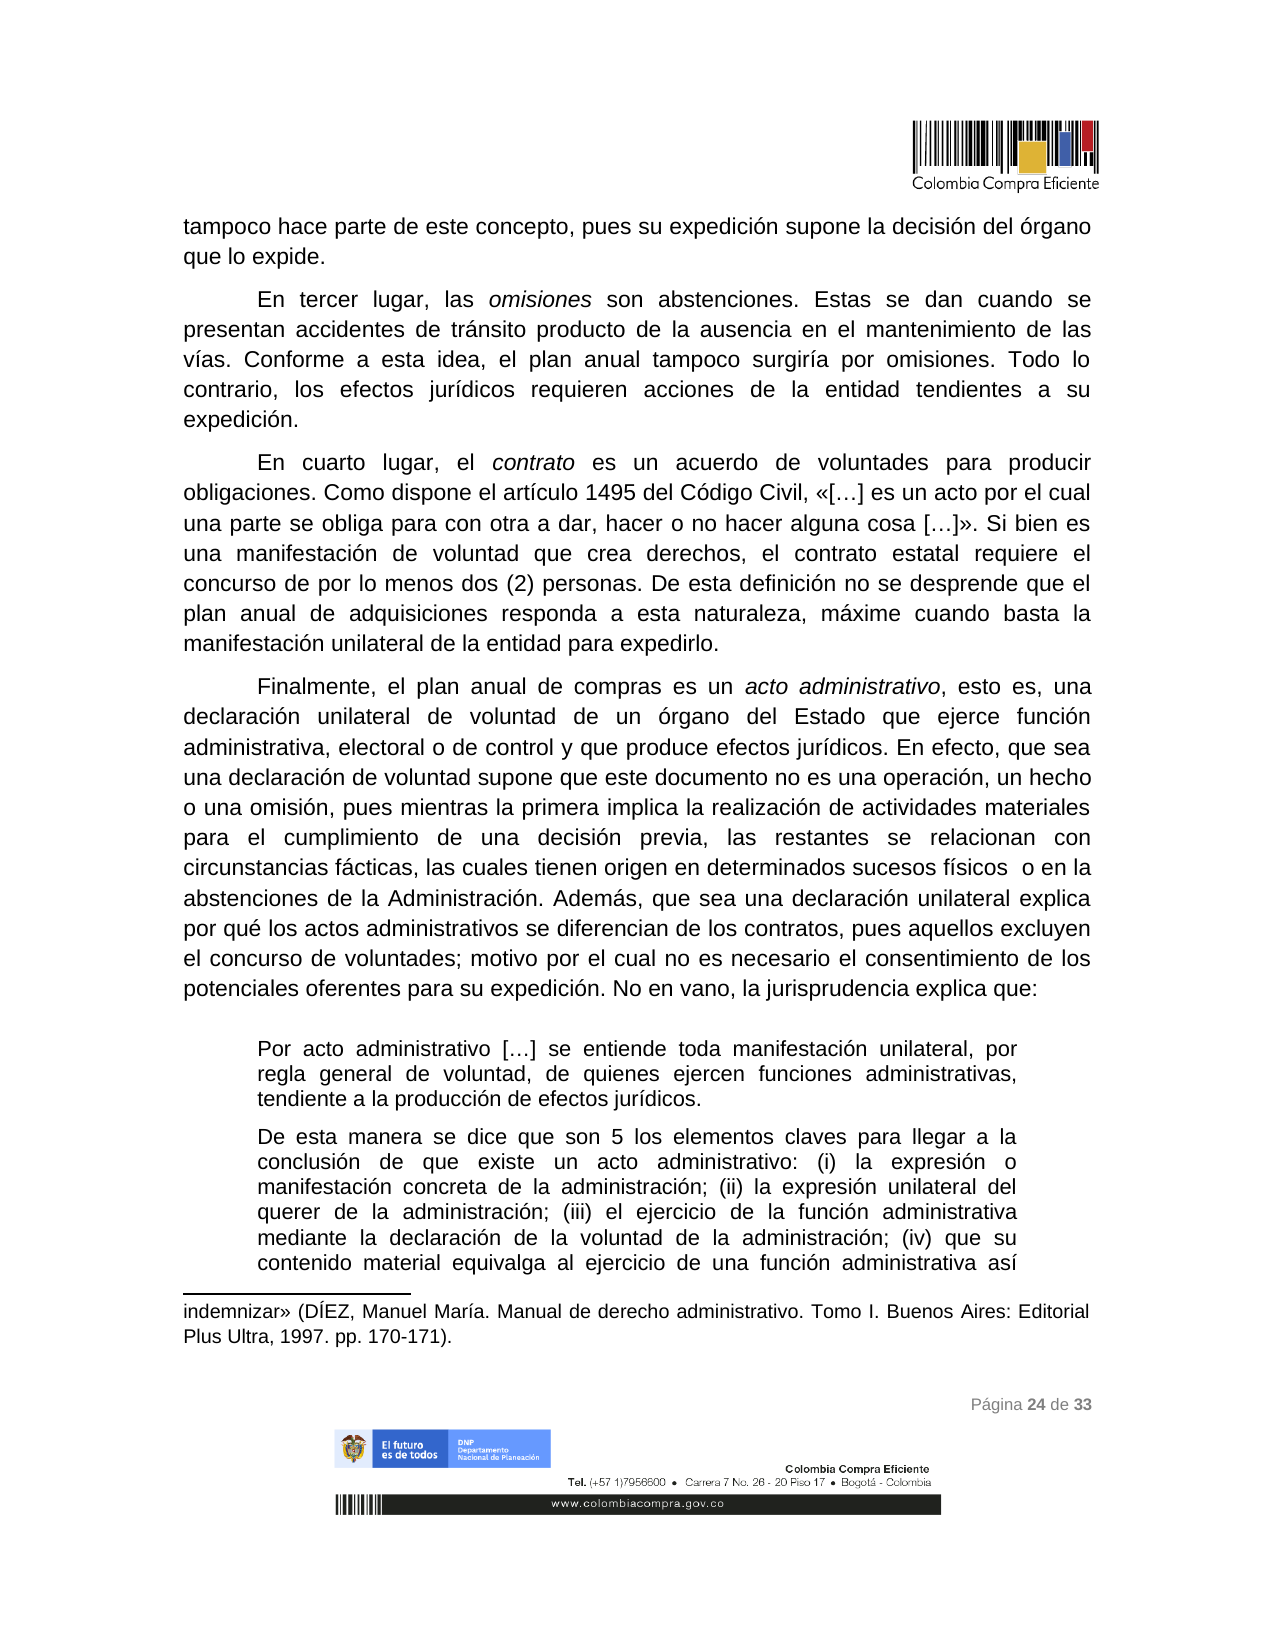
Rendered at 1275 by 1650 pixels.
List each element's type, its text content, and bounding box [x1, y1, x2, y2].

text Por acto administrativo […] se entiende toda manifestación unilateral, por regla general de voluntad, de quienes ejercen funciones administrativas, tendiente a la producción de efectos jurídicos. [257, 1036, 1018, 1111]
text En cuarto lugar, el contrato es un acuerdo de voluntades para producir obligaciones. Como dispone el artículo 1495 del Código Civil, «[…] es un acto por el cual una parte se obliga para con otra a dar, hacer o no hacer alguna cosa […]». Si bien es una manifestación de voluntad que crea derechos, el contrato estatal requiere el concurso de por lo menos dos (2) personas. De esta definición no se desprende que el plan anual de adquisiciones responda a esta naturaleza, máxime cuando basta la manifestación unilateral de la entidad para expedirlo. [183, 449, 1092, 657]
picture [334, 1429, 942, 1515]
picture [905, 114, 1105, 196]
text Finalmente, el plan anual de compras es un acto administrativo, esto es, una declaración unilateral de voluntad de un órgano del Estado que ejerce función administrativa, electoral o de control y que produce efectos jurídicos. En efecto, que sea una declaración de voluntad supone que este documento no es una operación, un hecho o una omisión, pues mientras la primera implica la realización de actividades materiales para el cumplimiento de una decisión previa, las restantes se relacionan con circunstancias fácticas, las cuales tienen origen en determinados sucesos físicos o en la abstenciones de la Administración. Además, que sea una declaración unilateral explica por qué los actos administrativos se diferencian de los contratos, pues aquellos excluyen el concurso de voluntades; motivo por el cual no es necesario el consentimiento de los potenciales oferentes para su expedición. No en vano, la jurisprudencia explica que: [183, 673, 1092, 1001]
text En tercer lugar, las omisiones son abstenciones. Estas se dan cuando se presentan accidentes de tránsito producto de la ausencia en el mantenimiento de las vías. Conforme a esta idea, el plan anual tampoco surgiría por omisiones. Todo lo contrario, los efectos jurídicos requieren acciones de la entidad tendientes a su expedición. [183, 286, 1092, 433]
text En segundo lugar, los hechos son situaciones que producen efectos jurídicos y no ejecutan una decisión previa. Los hechos suceden, por ejemplo, cuando se desploman edificios públicos en ruinas. Desde esta perspectiva, el plan anual de adquisiciones tampoco hace parte de este concepto, pues su expedición supone la decisión del órgano que lo expide. [183, 213, 1092, 269]
